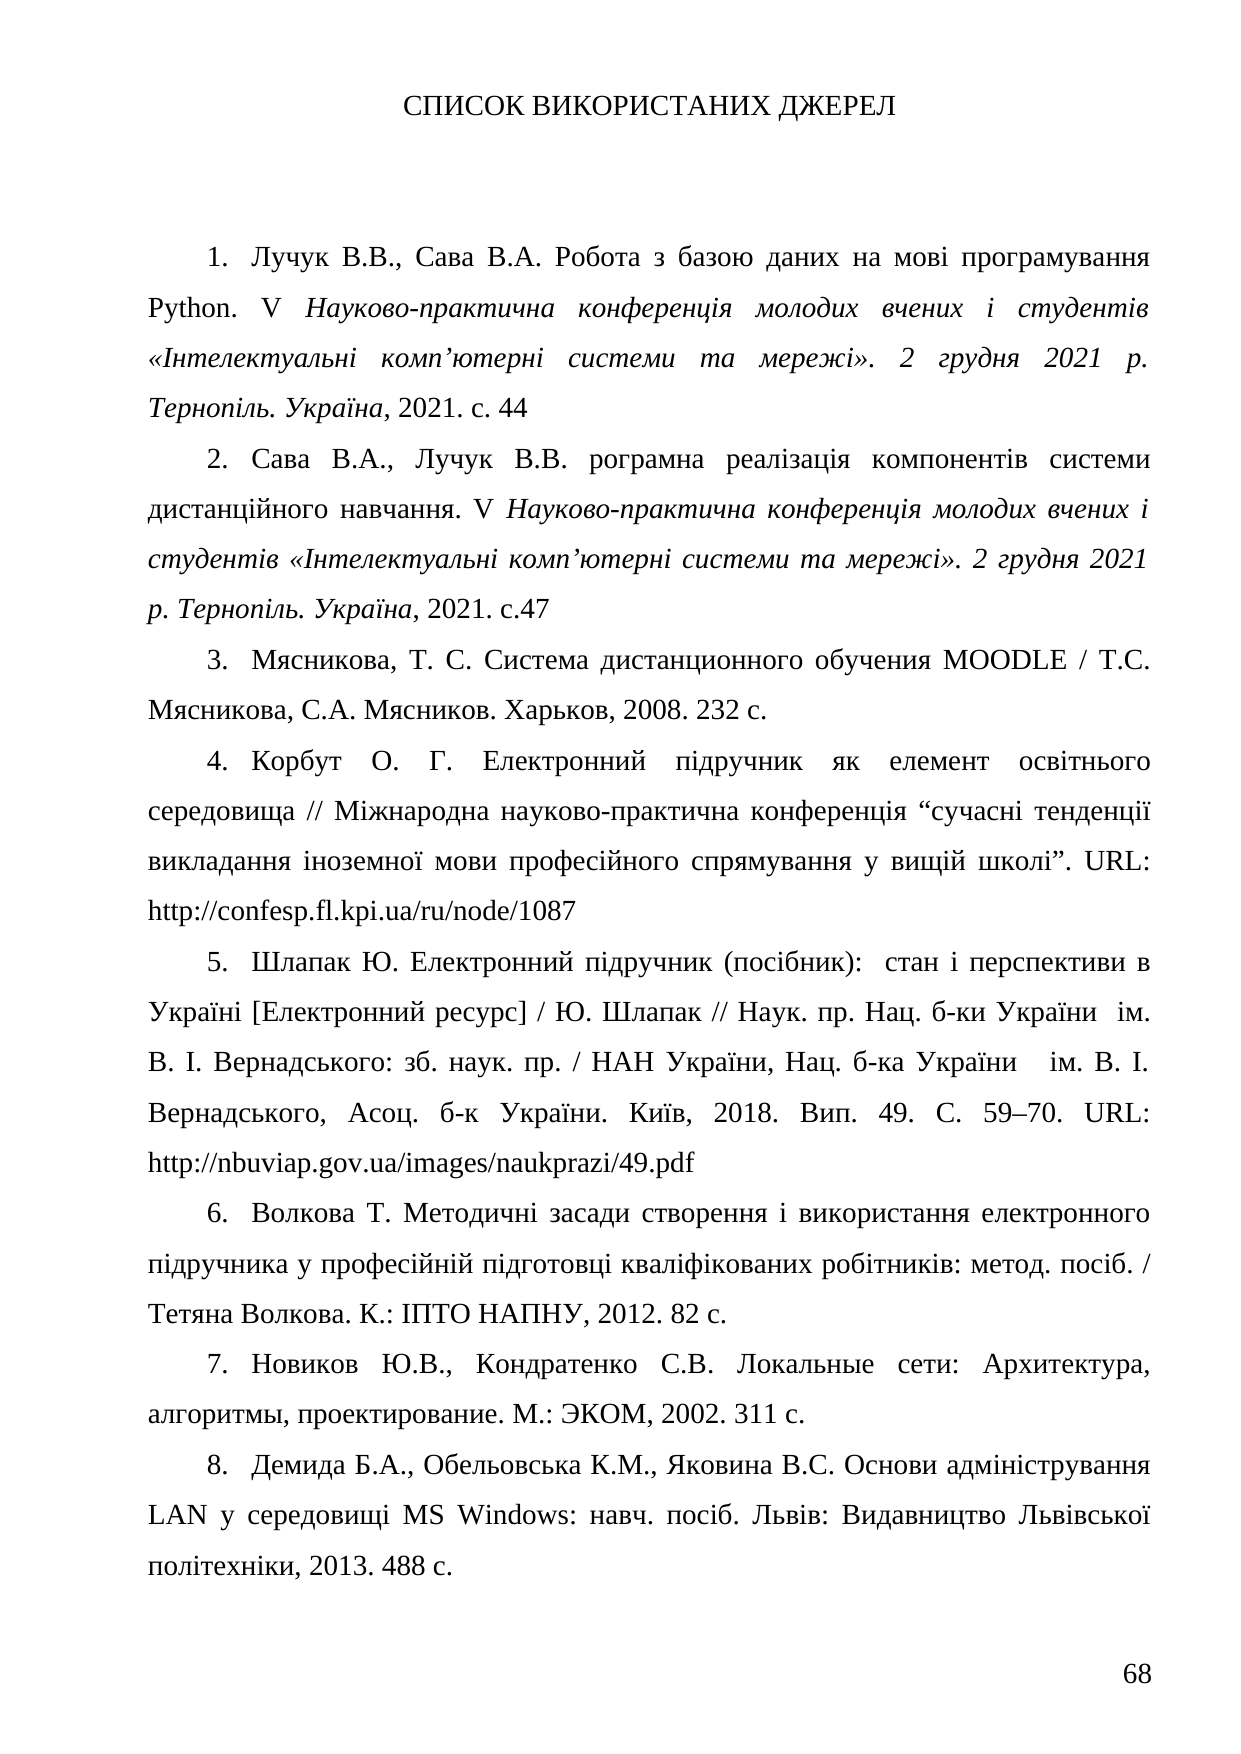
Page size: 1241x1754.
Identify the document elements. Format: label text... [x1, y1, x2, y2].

list Демида Б.А., Обельовська К.М., Яковина В.С. Основи адміністрування LAN у середовищі MS Windows: навч. посіб. Львів: Видавництво Львівської політехніки, 2013. 488 с. [148, 1447, 1152, 1581]
list Мясникова, Т. С. Система дистанционного обучения MOODLE / Т.С. Мясникова, С.А. Мясников. Харьков, 2008. 232 с. [148, 642, 1152, 726]
list Лучук В.В., Сава В.А. Робота з базою даних на мові програмування Python. V Науково-практична конференція молодих вчених і студентів «Інтелектуальні комп’ютерні системи та мережі». 2 грудня 2021 р. Тернопіль. Україна, 2021. с. 44 [148, 239, 1152, 424]
list Шлапак Ю. Електронний підручник (посібник): стан і перспективи в Україні [Електронний ресурс] / Ю. Шлапак // Наук. пр. Нац. б-ки України ім. В. І. Вернадського: зб. наук. пр. / НАН України, Нац. б-ка України ім. В. І. Вернадського, Асоц. б-к України. Київ, 2018. Вип. 49. C. 59–70. URL: http://nbuviap.gov.ua/images/naukprazi/49.pdf [148, 944, 1152, 1179]
list Волкова Т. Методичні засади створення і використання електронного підручника у професійній підготовці кваліфікованих робітників: метод. посіб. / Тетяна Волкова. К.: ІПТО НАПНУ, 2012. 82 с. [148, 1195, 1152, 1329]
list Новиков Ю.В., Кондратенко С.В. Локальные сети: Архитектура, алгоритмы, проектирование. М.: ЭКОМ, 2002. 311 с. [148, 1346, 1152, 1430]
subtitle Список використаних джерел [148, 88, 1152, 122]
list Корбут О. Г. Електронний підручник як елемент освітнього середовища // Міжнародна науково-практична конференція “сучасні тенденції викладання іноземної мови професійного спрямування у вищій школі”. URL: http://confesp.fl.kpi.ua/ru/node/1087 [148, 743, 1152, 927]
list Сава В.А., Лучук В.В. рограмна реалізація компонентів системи дистанційного навчання. V Науково-практична конференція молодих вчених і студентів «Інтелектуальні комп’ютерні системи та мережі». 2 грудня 2021 р. Тернопіль. Україна, 2021. с.47 [148, 441, 1152, 625]
